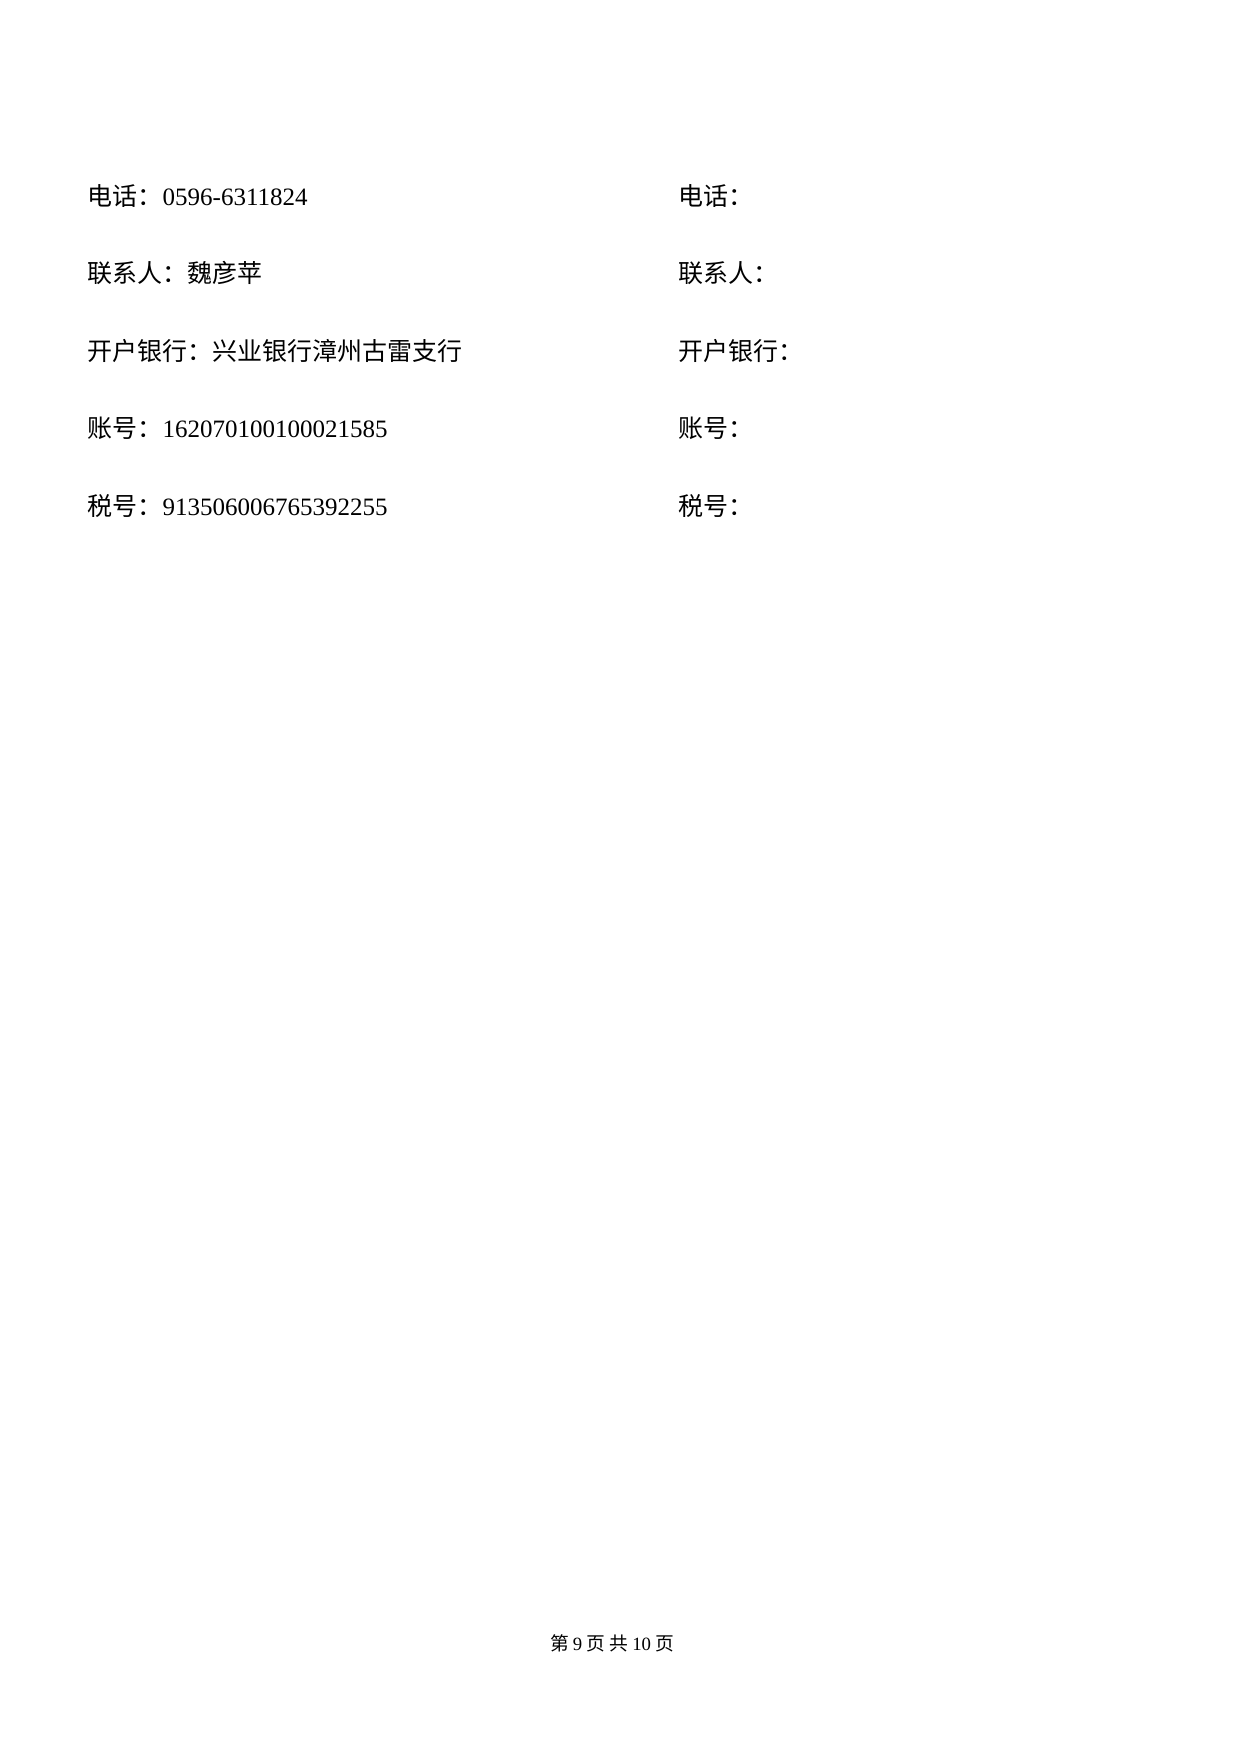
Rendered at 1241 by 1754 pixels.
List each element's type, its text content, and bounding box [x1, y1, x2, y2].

table_cell 税号：913506006765392255 [76, 472, 667, 549]
table_cell 联系人： [667, 240, 1164, 317]
table_cell 税号： [667, 472, 1164, 549]
table_cell 电话：0596-6311824 [76, 162, 667, 239]
table_cell 账号： [667, 395, 1164, 472]
table_cell 开户银行：兴业银行漳州古雷支行 [76, 317, 667, 394]
table_cell 账号：162070100100021585 [76, 395, 667, 472]
table_cell 开户银行： [667, 317, 1164, 394]
table_cell 联系人：魏彦苹 [76, 240, 667, 317]
table_cell 电话： [667, 162, 1164, 239]
